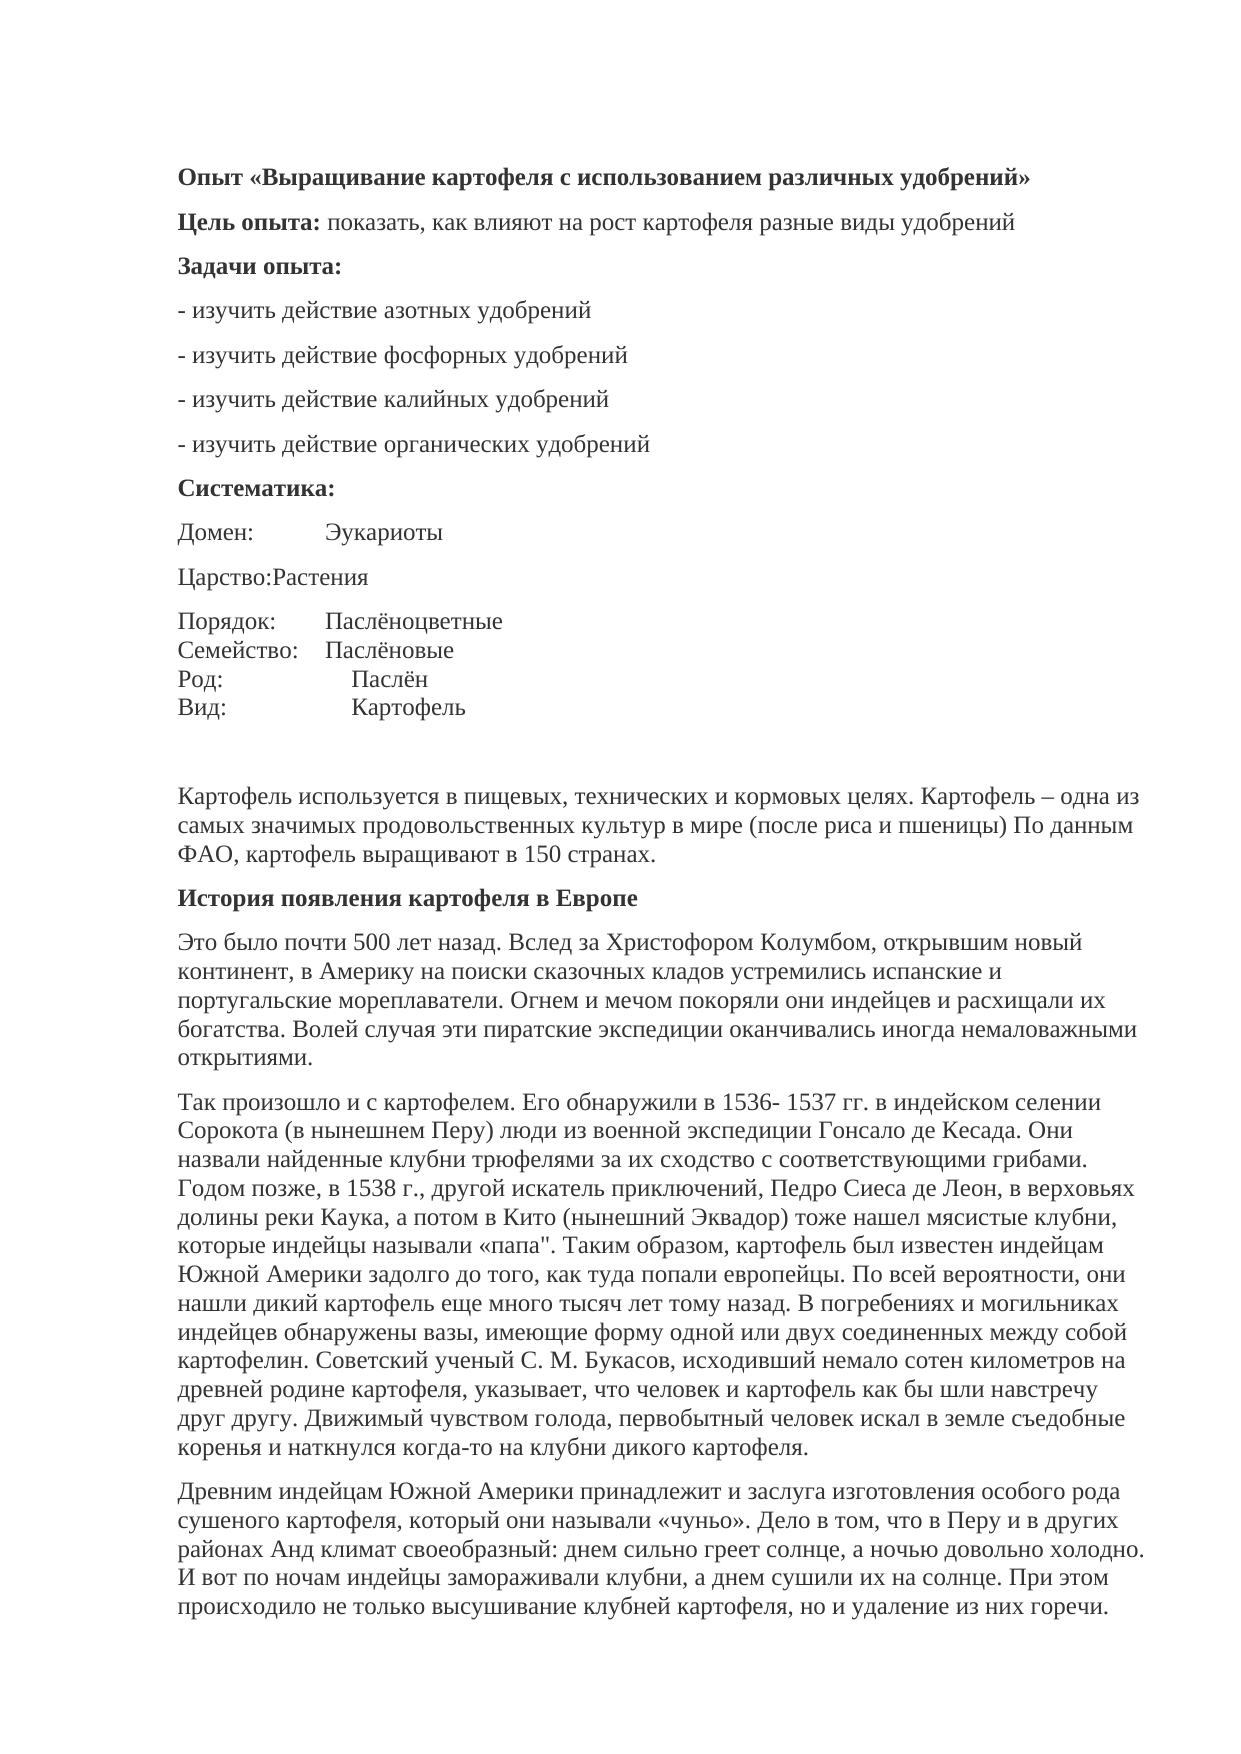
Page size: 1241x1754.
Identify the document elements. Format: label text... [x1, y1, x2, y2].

text - изучить действие органических удобрений [177, 429, 1152, 457]
text Систематика: [177, 473, 1152, 502]
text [177, 1476, 1152, 1620]
text Так произошло и с картофелем. Его обнаружили в 1536- 1537 гг. в индейском селении Сорокота (в нынешнем Перу) люди из военной экспедиции Гонсало де Кесада. Они назвали найденные клубни трюфелями за их сходство с соответствующими грибами. Годом позже, в 1538 г., другой искатель приключений, Педро Сиеса де Леон, в верховьях долины реки Каука, а потом в Кито (нынешний Эквадор) тоже нашел мясистые клубни, которые индейцы называли «папа". Таким образом, картофель был известен индейцам Южной Америки задолго до того, как туда попали европейцы. По всей вероятности, они нашли дикий картофель еще много тысяч лет тому назад. В погребениях и могильниках индейцев обнаружены вазы, имеющие форму одной или двух соединенных между собой картофелин. Советский ученый С. М. Букасов, исходивший немало сотен километров на древней родине картофеля, указывает, что человек и картофель как бы шли навстречу друг другу. Движимый чувством голода, первобытный человек искал в земле съедобные коренья и наткнулся когда-то на клубни дикого картофеля. [177, 1087, 1152, 1461]
text Цель опыта: показать, как влияют на рост картофеля разные виды удобрений [177, 207, 1152, 236]
text Задачи опыта: [177, 251, 1152, 280]
text - изучить действие фосфорных удобрений [177, 340, 1152, 369]
text - изучить действие азотных удобрений [177, 296, 1152, 324]
text Это было почти 500 лет назад. Вслед за Христофором Колумбом, открывшим новый континент, в Америку на поиски сказочных кладов устремились испанские и португальские мореплаватели. Огнем и мечом покоряли они индейцев и расхищали их богатства. Волей случая эти пиратские экспедиции оканчивались иногда немаловажными открытиями. [177, 927, 1152, 1071]
text Домен: Эукариоты [177, 517, 1152, 546]
text Порядок: Паслёноцветные Семейство: Паслёновые Род: Паслён Вид: Картофель [177, 606, 1152, 721]
text Картофель используется в пищевых, технических и кормовых целях. Картофель – одна из самых значимых продовольственных культур в мире (после риса и пшеницы) По данным ФАО, картофель выращивают в 150 странах. [177, 781, 1152, 867]
text История появления картофеля в Европе [177, 883, 1152, 912]
text Опыт «Выращивание картофеля с использованием различных удобрений» [177, 162, 1152, 191]
text - изучить действие калийных удобрений [177, 384, 1152, 413]
text Царство:Растения [177, 562, 1152, 591]
